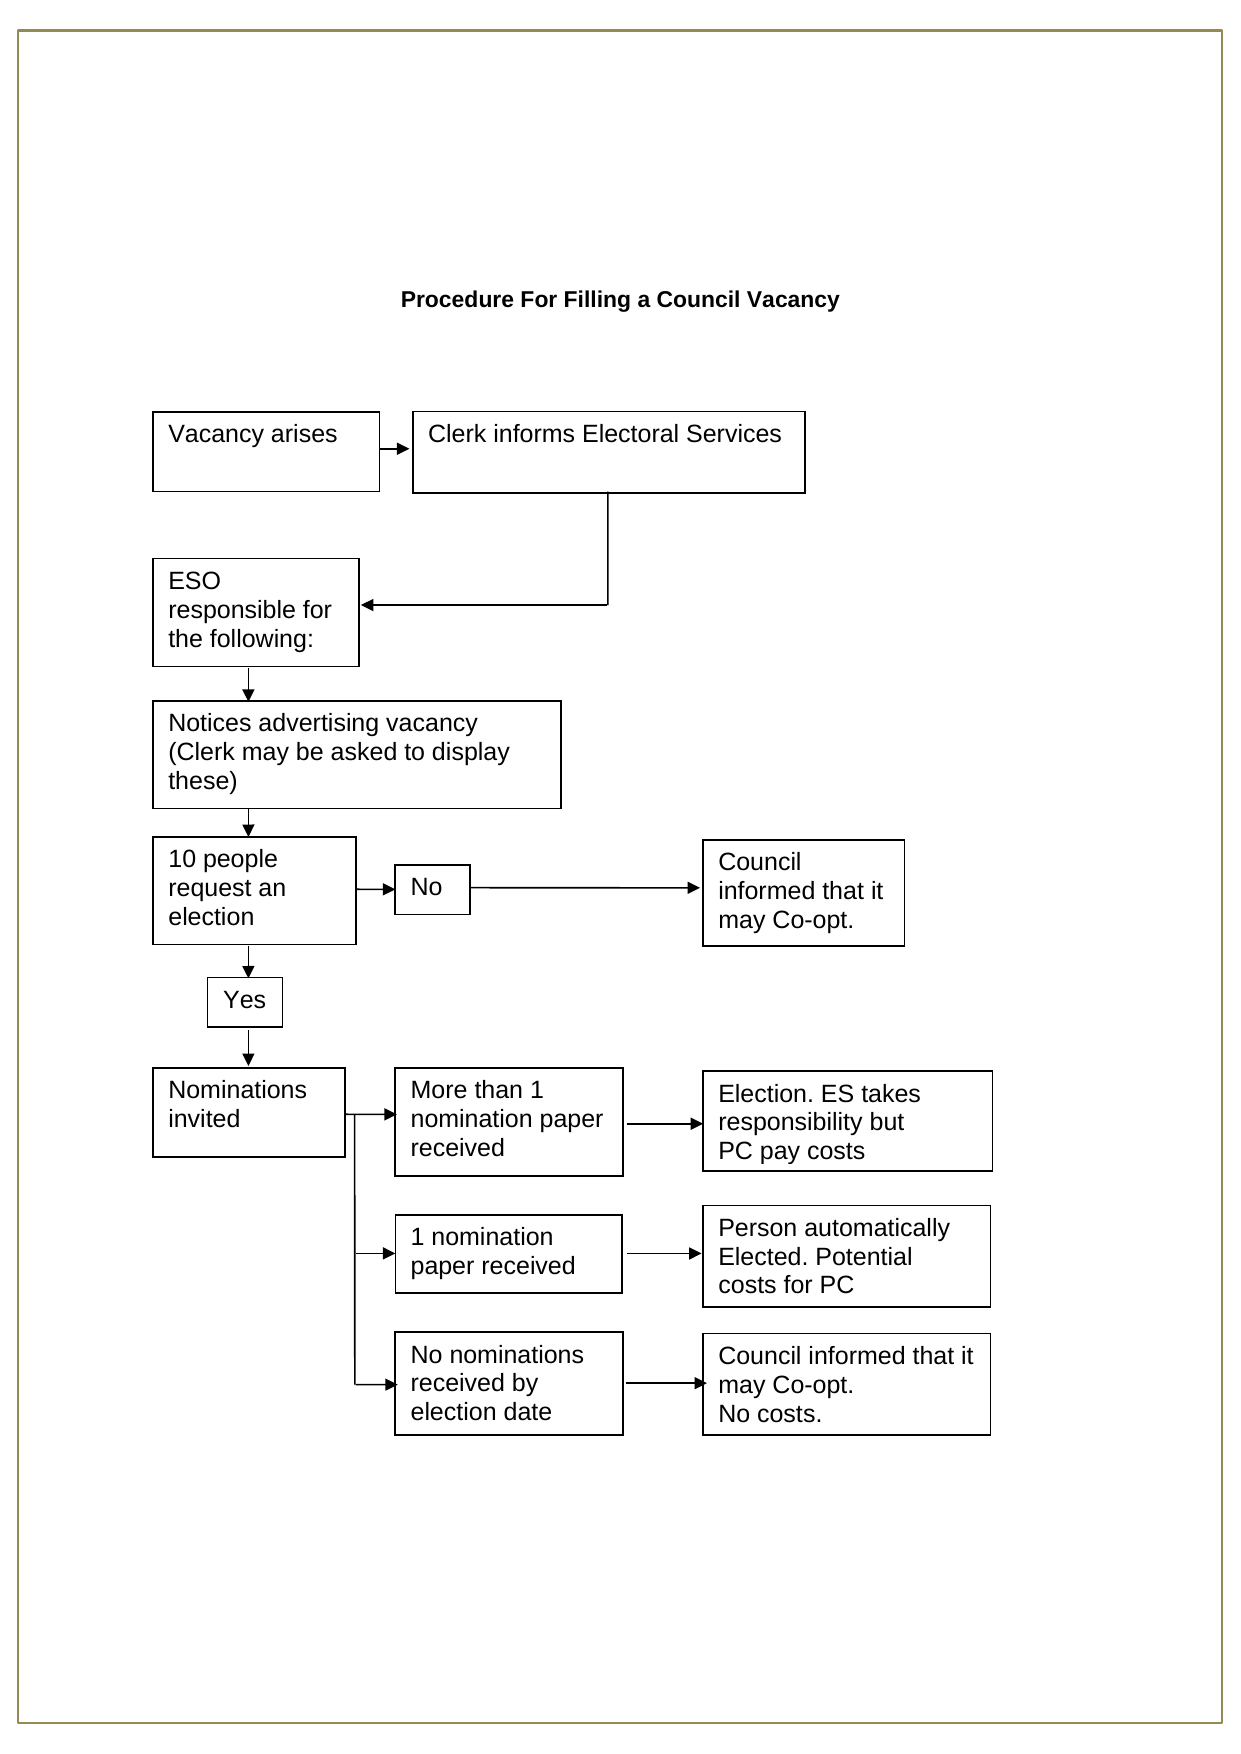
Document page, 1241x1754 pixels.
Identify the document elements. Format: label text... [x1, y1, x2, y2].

text Procedure For Filling a Council Vacancy [148, 286, 1092, 312]
